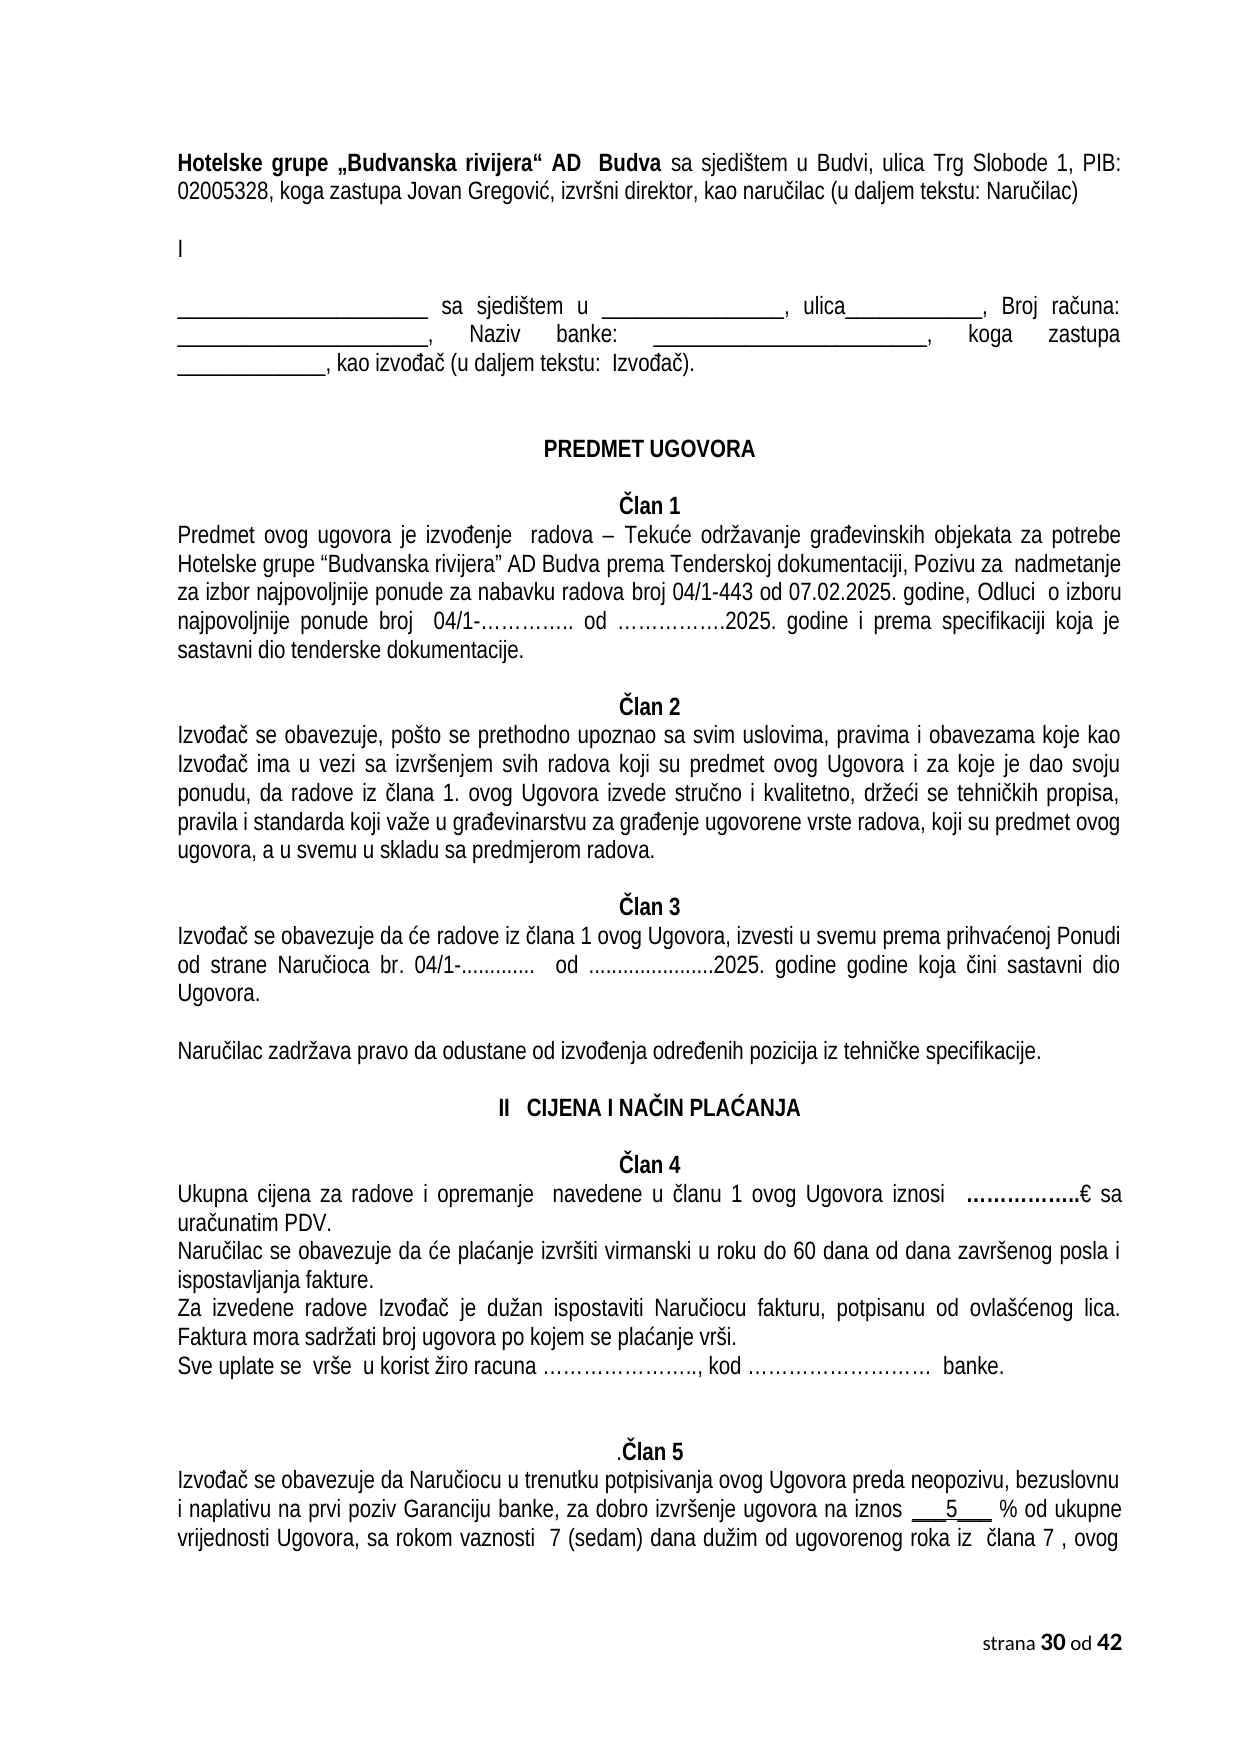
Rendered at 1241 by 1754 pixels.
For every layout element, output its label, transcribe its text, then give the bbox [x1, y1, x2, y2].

text Hotelske grupe „Budvanska rivijera“ AD Budva sa sjedištem u Budvi, ulica Trg Slobode 1, PIB: 02005328, koga zastupa Jovan Gregović, izvršni direktor, kao naručilac (u daljem tekstu: Naručilac) [177, 148, 1122, 205]
text Član 4 [177, 1150, 1122, 1179]
text Naručilac se obavezuje da će plaćanje izvršiti virmanski u roku do 60 dana od dana završenog posla i ispostavljanja fakture. [177, 1236, 1122, 1293]
text Izvođač se obavezuje da će radove iz člana 1 ovog Ugovora, izvesti u svemu prema prihvaćenoj Ponudi od strane Naručioca br. 04/1-............. od ......................2025. godine godine koja čini sastavni dio Ugovora. [177, 921, 1122, 1007]
text .Član 5 [177, 1437, 1122, 1465]
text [177, 1465, 1122, 1551]
text Za izvedene radove Izvođač je dužan ispostaviti Naručiocu fakturu, potpisanu od ovlašćenog lica. Faktura mora sadržati broj ugovora po kojem se plaćanje vrši. [177, 1293, 1122, 1351]
text ______________________ sa sjedištem u ________________, ulica____________, Broj računa: ______________________, Naziv banke: ________________________, koga zastupa _____________, kao izvođač (u daljem tekstu: Izvođač). [177, 291, 1122, 377]
text Član 3 [177, 892, 1122, 921]
text Sve uplate se vrše u korist žiro racuna ………………….., kod ……………………… banke. [177, 1351, 1122, 1379]
text Predmet ovog ugovora je izvođenje radova – Tekuće održavanje građevinskih objekata za potrebe Hotelske grupe “Budvanska rivijera” AD Budva prema Tenderskoj dokumentaciji, Pozivu za nadmetanje za izbor najpovoljnije ponude za nabavku radova broj 04/1-443 od 07.02.2025. godine, Odluci o izboru najpovoljnije ponude broj 04/1-………….. od …………….2025. godine i prema specifikaciji koja je sastavni dio tenderske dokumentacije. [177, 520, 1122, 663]
text I [177, 233, 1122, 262]
text Naručilac zadržava pravo da odustane od izvođenja određenih pozicija iz tehničke specifikacije. [177, 1036, 1122, 1064]
text Član 2 [177, 692, 1122, 721]
text Izvođač se obavezuje, pošto se prethodno upoznao sa svim uslovima, pravima i obavezama koje kao Izvođač ima u vezi sa izvršenjem svih radova koji su predmet ovog Ugovora i za koje je dao svoju ponudu, da radove iz člana 1. ovog Ugovora izvede stručno i kvalitetno, držeći se tehničkih propisa, pravila i standarda koji važe u građevinarstvu za građenje ugovorene vrste radova, koji su predmet ovog ugovora, a u svemu u skladu sa predmjerom radova. [177, 721, 1122, 864]
text Član 1 [177, 491, 1122, 520]
text PREDMET UGOVORA [177, 434, 1122, 463]
text Ukupna cijena za radove i opremanje navedene u članu 1 ovog Ugovora iznosi ……………..€ sa uračunatim PDV. [177, 1179, 1122, 1236]
text II CIJENA I NAČIN PLAĆANJA [177, 1093, 1122, 1122]
